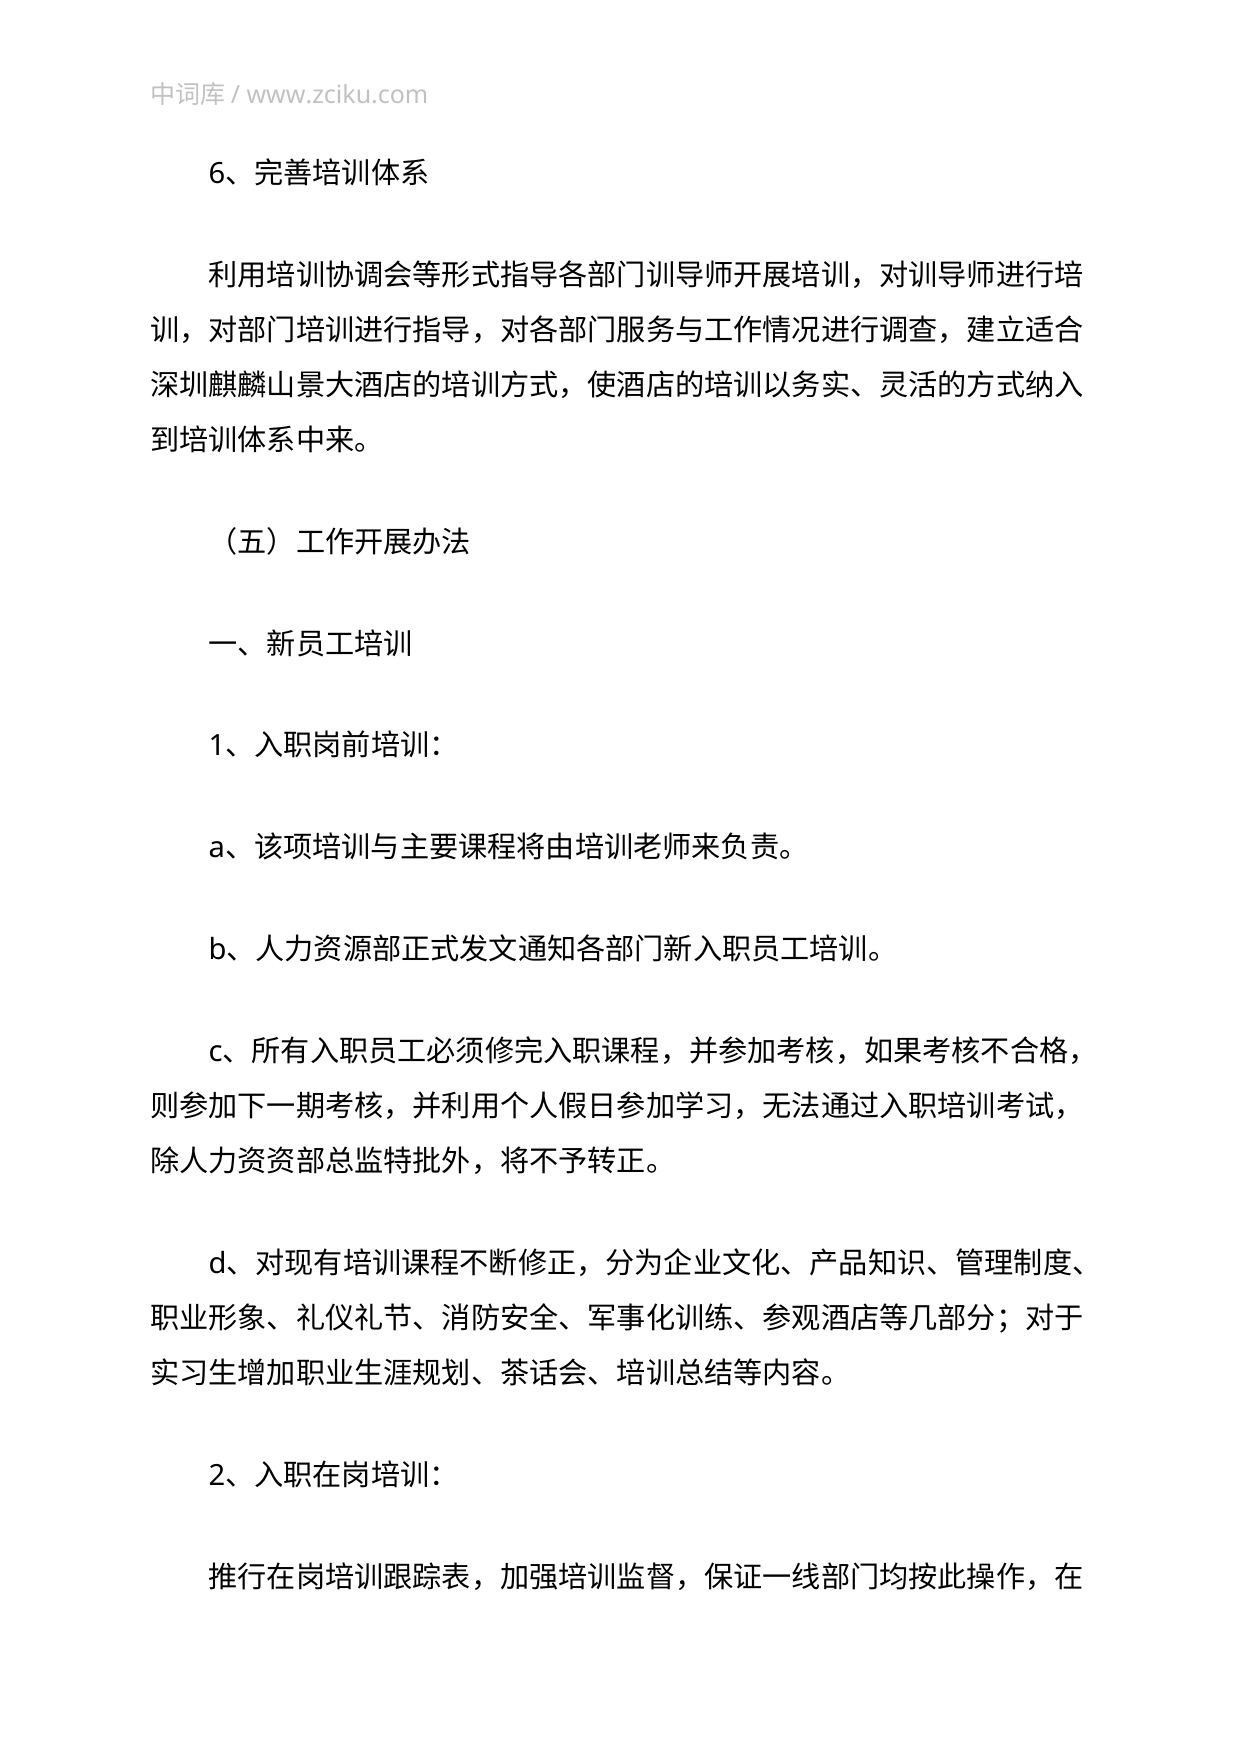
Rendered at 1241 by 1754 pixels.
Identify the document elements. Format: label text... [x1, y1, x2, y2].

text b、人力资源部正式发文通知各部门新入职员工培训。 [150, 926, 1090, 968]
text c、所有入职员工必须修完入职课程，并参加考核，如果考核不合格，则参加下一期考核，并利用个人假日参加学习，无法通过入职培训考试，除人力资资部总监特批外，将不予转正。 [150, 1028, 1090, 1180]
text 1、入职岗前培训： [150, 722, 1090, 764]
text d、对现有培训课程不断修正，分为企业文化、产品知识、管理制度、职业形象、礼仪礼节、消防安全、军事化训练、参观酒店等几部分；对于实习生增加职业生涯规划、茶话会、培训总结等内容。 [150, 1239, 1090, 1392]
text （五）工作开展办法 [150, 518, 1090, 561]
text a、该项培训与主要课程将由培训老师来负责。 [150, 824, 1090, 866]
text 2、入职在岗培训： [150, 1451, 1090, 1494]
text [150, 1553, 1090, 1596]
text 一、新员工培训 [150, 620, 1090, 662]
text 利用培训协调会等形式指导各部门训导师开展培训，对训导师进行培训，对部门培训进行指导，对各部门服务与工作情况进行调查，建立适合深圳麒麟山景大酒店的培训方式，使酒店的培训以务实、灵活的方式纳入到培训体系中来。 [150, 252, 1090, 459]
text 6、完善培训体系 [150, 150, 1090, 192]
